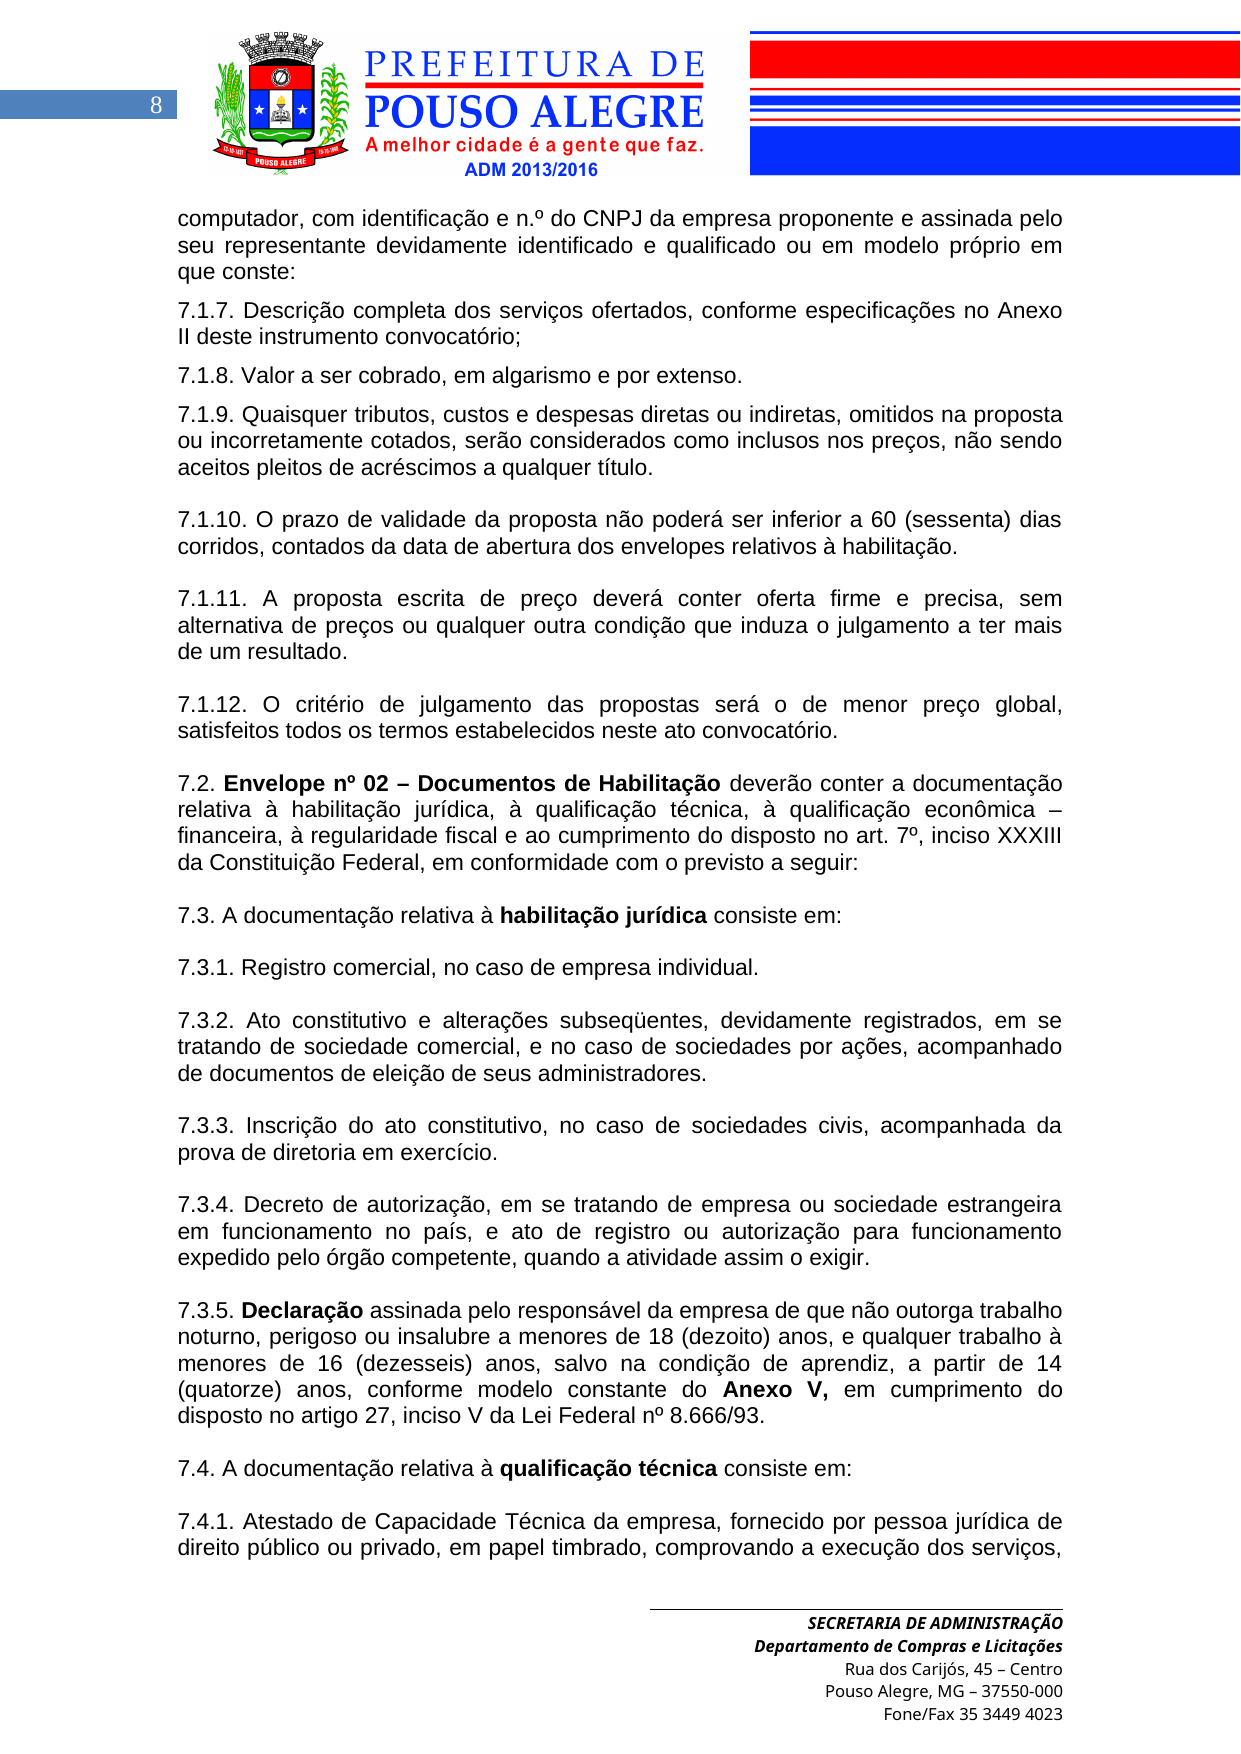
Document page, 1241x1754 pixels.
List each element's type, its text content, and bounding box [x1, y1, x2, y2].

text 7.1.10. O prazo de validade da proposta não poderá ser inferior a 60 (sessenta) dias corridos, contados da data de abertura dos envelopes relativos à habilitação. [177, 506, 1063, 559]
picture [206, 29, 1241, 177]
text 7.3.2. Ato constitutivo e alterações subseqüentes, devidamente registrados, em se tratando de sociedade comercial, e no caso de sociedades por ações, acompanhado de documentos de eleição de seus administradores. [177, 1007, 1063, 1086]
text 7.3.5. Declaração assinada pelo responsável da empresa de que não outorga trabalho noturno, perigoso ou insalubre a menores de 18 (dezoito) anos, e qualquer trabalho à menores de 16 (dezesseis) anos, salvo na condição de aprendiz, a partir de 14 (quatorze) anos, conforme modelo constante do Anexo V, em cumprimento do disposto no artigo 27, inciso V da Lei Federal nº 8.666/93. [177, 1297, 1063, 1429]
text 7.1.9. Quaisquer tributos, custos e despesas diretas ou indiretas, omitidos na proposta ou incorretamente cotados, serão considerados como inclusos nos preços, não sendo aceitos pleitos de acréscimos a qualquer título. [177, 401, 1063, 480]
text 7.3.3. Inscrição do ato constitutivo, no caso de sociedades civis, acompanhada da prova de diretoria em exercício. [177, 1112, 1063, 1165]
text 7.1.7. Descrição completa dos serviços ofertados, conforme especificações no Anexo II deste instrumento convocatório; [177, 297, 1063, 349]
text 7.1.12. O critério de julgamento das propostas será o de menor preço global, satisfeitos todos os termos estabelecidos neste ato convocatório. [177, 691, 1063, 743]
text 7.1.11. A proposta escrita de preço deverá conter oferta firme e precisa, sem alternativa de preços ou qualquer outra condição que induza o julgamento a ter mais de um resultado. [177, 585, 1063, 664]
text 7.4. A documentação relativa à qualificação técnica consiste em: [177, 1455, 1063, 1481]
text 7.2. Envelope nº 02 – Documentos de Habilitação deverão conter a documentação relativa à habilitação jurídica, à qualificação técnica, à qualificação econômica – financeira, à regularidade fiscal e ao cumprimento do disposto no art. 7º, inciso XXXIII da Constituição Federal, em conformidade com o previsto a seguir: [177, 770, 1063, 875]
text 7.3. A documentação relativa à habilitação jurídica consiste em: [177, 902, 1063, 928]
text 7.1.8. Valor a ser cobrado, em algarismo e por extenso. [177, 362, 1063, 388]
text 7.3.1. Registro comercial, no caso de empresa individual. [177, 954, 1063, 981]
text 7.3.4. Decreto de autorização, em se tratando de empresa ou sociedade estrangeira em funcionamento no país, e ato de registro ou autorização para funcionamento expedido pelo órgão competente, quando a atividade assim o exigir. [177, 1191, 1063, 1271]
